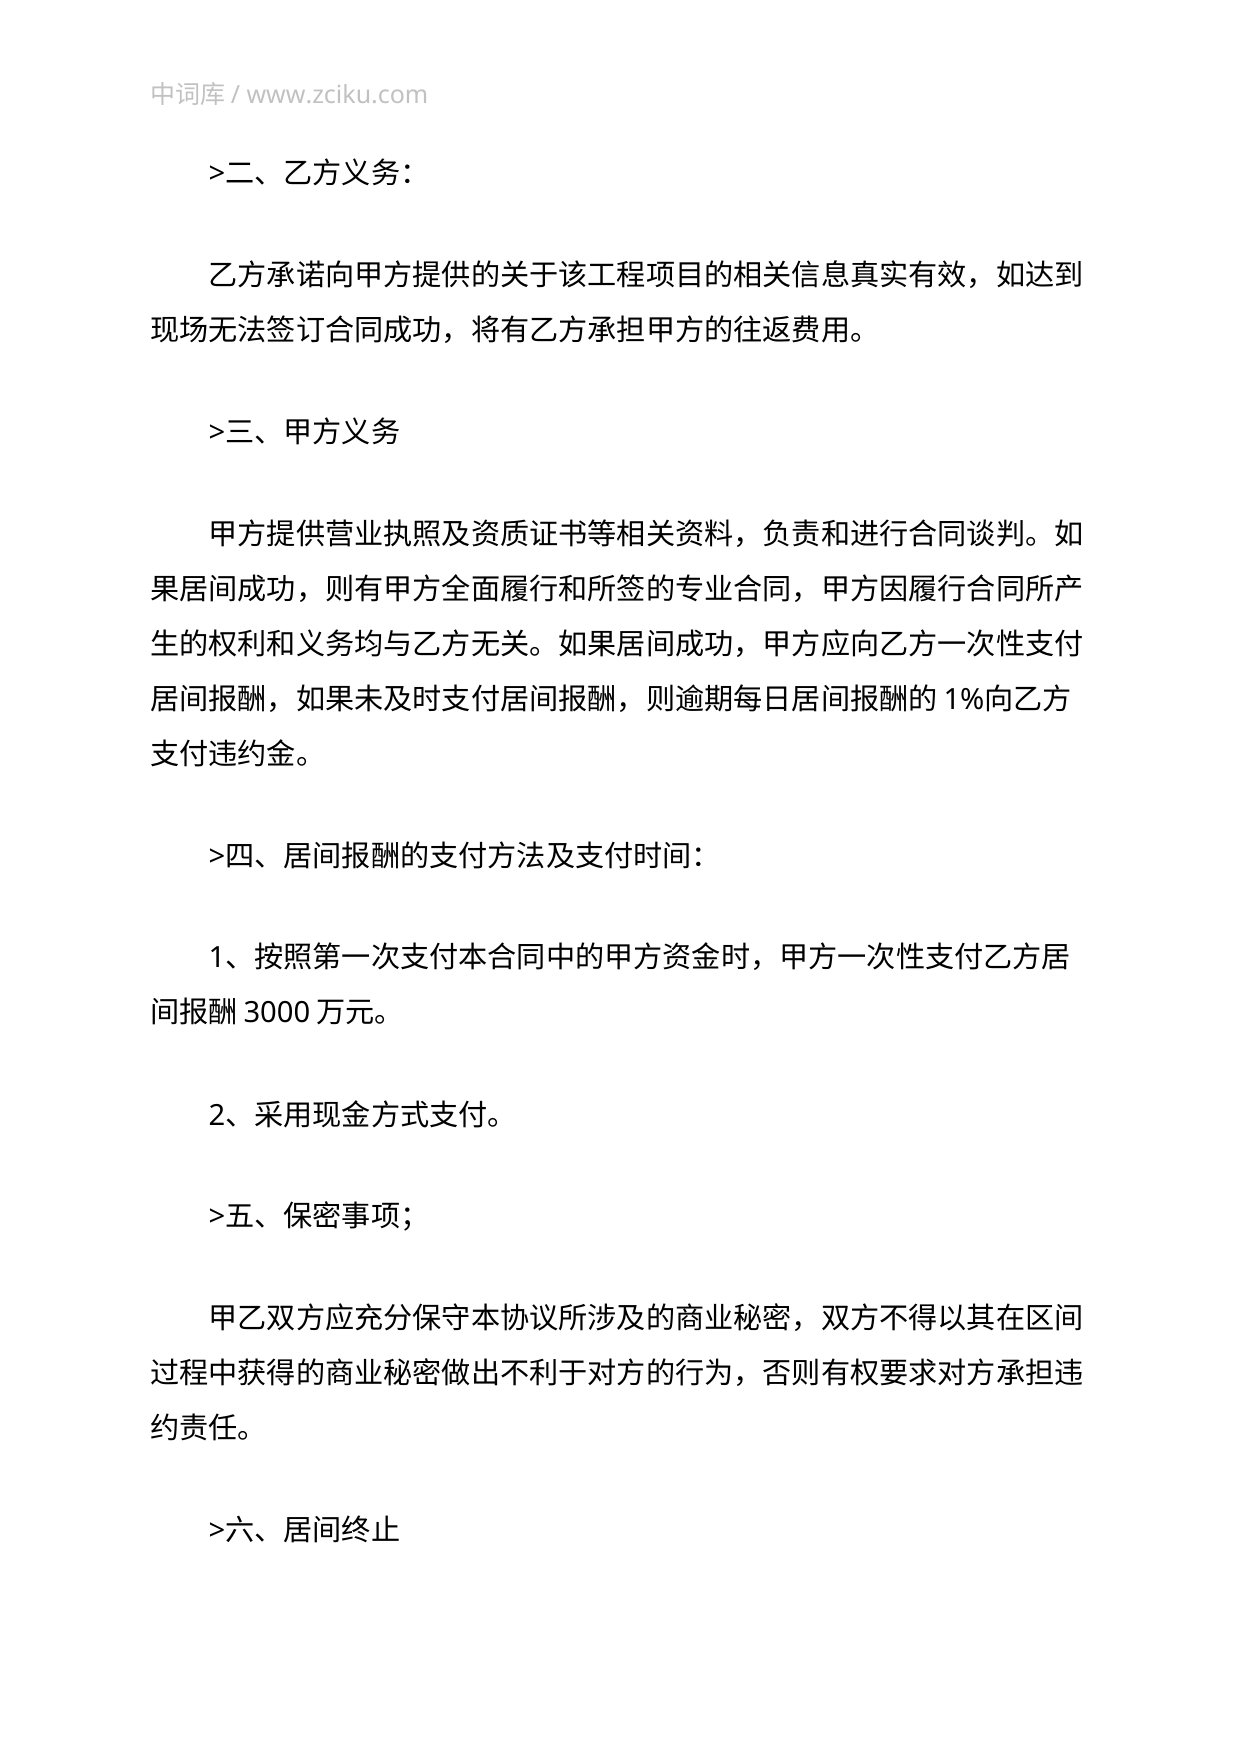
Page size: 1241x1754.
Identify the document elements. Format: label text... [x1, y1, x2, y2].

text >五、保密事项； [150, 1193, 1090, 1235]
text 甲乙双方应充分保守本协议所涉及的商业秘密，双方不得以其在区间过程中获得的商业秘密做出不利于对方的行为，否则有权要求对方承担违约责任。 [150, 1295, 1090, 1447]
text 乙方承诺向甲方提供的关于该工程项目的相关信息真实有效，如达到现场无法签订合同成功，将有乙方承担甲方的往返费用。 [150, 252, 1090, 349]
text 1、按照第一次支付本合同中的甲方资金时，甲方一次性支付乙方居间报酬3000万元。 [150, 934, 1090, 1031]
text >四、居间报酬的支付方法及支付时间： [150, 832, 1090, 874]
text 2、采用现金方式支付。 [150, 1091, 1090, 1133]
text 甲方提供营业执照及资质证书等相关资料，负责和进行合同谈判。如果居间成功，则有甲方全面履行和所签的专业合同，甲方因履行合同所产生的权利和义务均与乙方无关。如果居间成功，甲方应向乙方一次性支付居间报酬，如果未及时支付居间报酬，则逾期每日居间报酬的1%向乙方支付违约金。 [150, 511, 1090, 773]
text >二、乙方义务： [150, 150, 1090, 192]
text >六、居间终止 [150, 1507, 1090, 1549]
text >三、甲方义务 [150, 409, 1090, 451]
